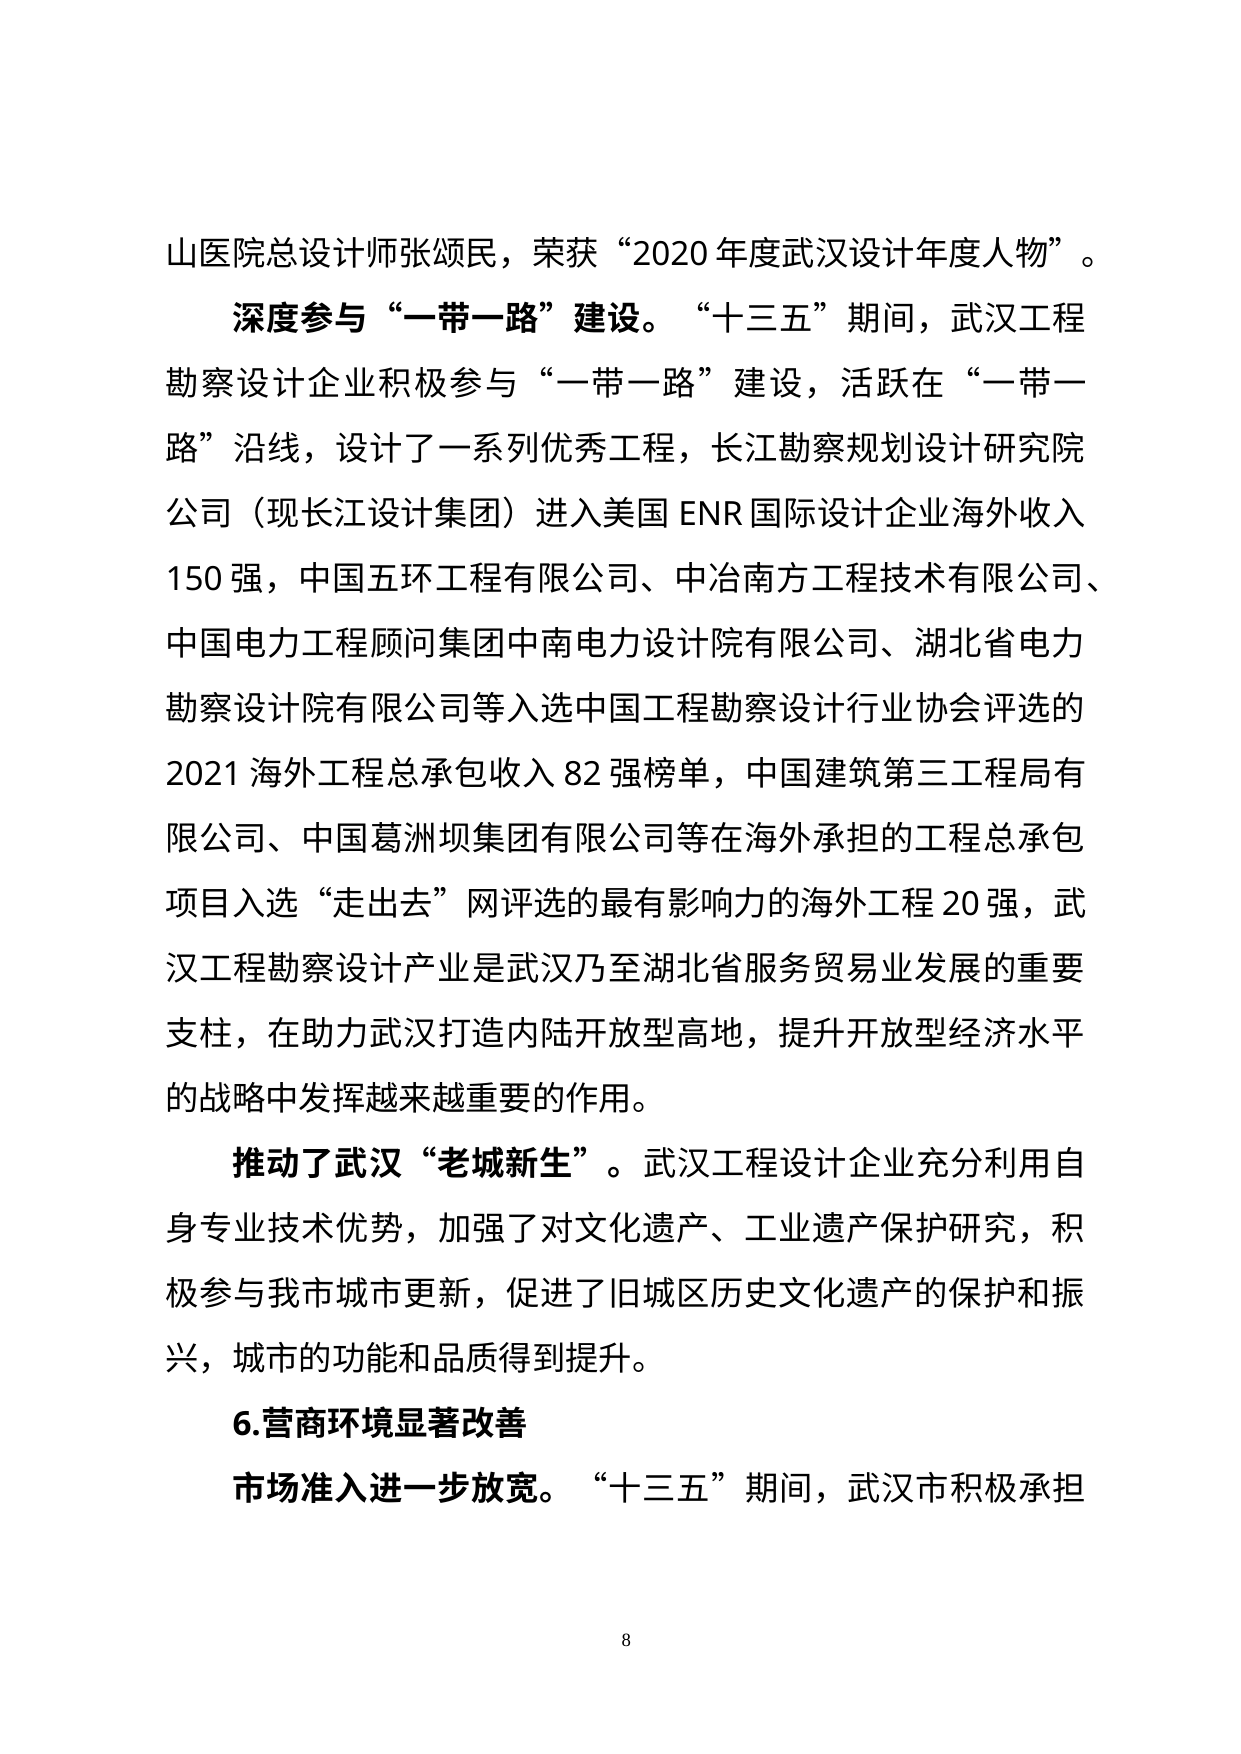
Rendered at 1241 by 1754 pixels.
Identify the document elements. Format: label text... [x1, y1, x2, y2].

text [165, 1453, 1087, 1518]
text 深度参与“一带一路”建设。“十三五”期间，武汉工程勘察设计企业积极参与“一带一路”建设，活跃在“一带一路”沿线，设计了一系列优秀工程，长江勘察规划设计研究院公司（现长江设计集团）进入美国ENR国际设计企业海外收入150强，中国五环工程有限公司、中冶南方工程技术有限公司、中国电力工程顾问集团中南电力设计院有限公司、湖北省电力勘察设计院有限公司等入选中国工程勘察设计行业协会评选的2021海外工程总承包收入82强榜单，中国建筑第三工程局有限公司、中国葛洲坝集团有限公司等在海外承担的工程总承包项目入选“走出去”网评选的最有影响力的海外工程20强，武汉工程勘察设计产业是武汉乃至湖北省服务贸易业发展的重要支柱，在助力武汉打造内陆开放型高地，提升开放型经济水平的战略中发挥越来越重要的作用。 [165, 283, 1087, 1128]
text 推动了武汉“老城新生”。武汉工程设计企业充分利用自身专业技术优势，加强了对文化遗产、工业遗产保护研究，积极参与我市城市更新，促进了旧城区历史文化遗产的保护和振兴，城市的功能和品质得到提升。 [165, 1128, 1087, 1388]
subtitle 6.营商环境显著改善 [165, 1388, 1087, 1453]
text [165, 218, 1087, 283]
